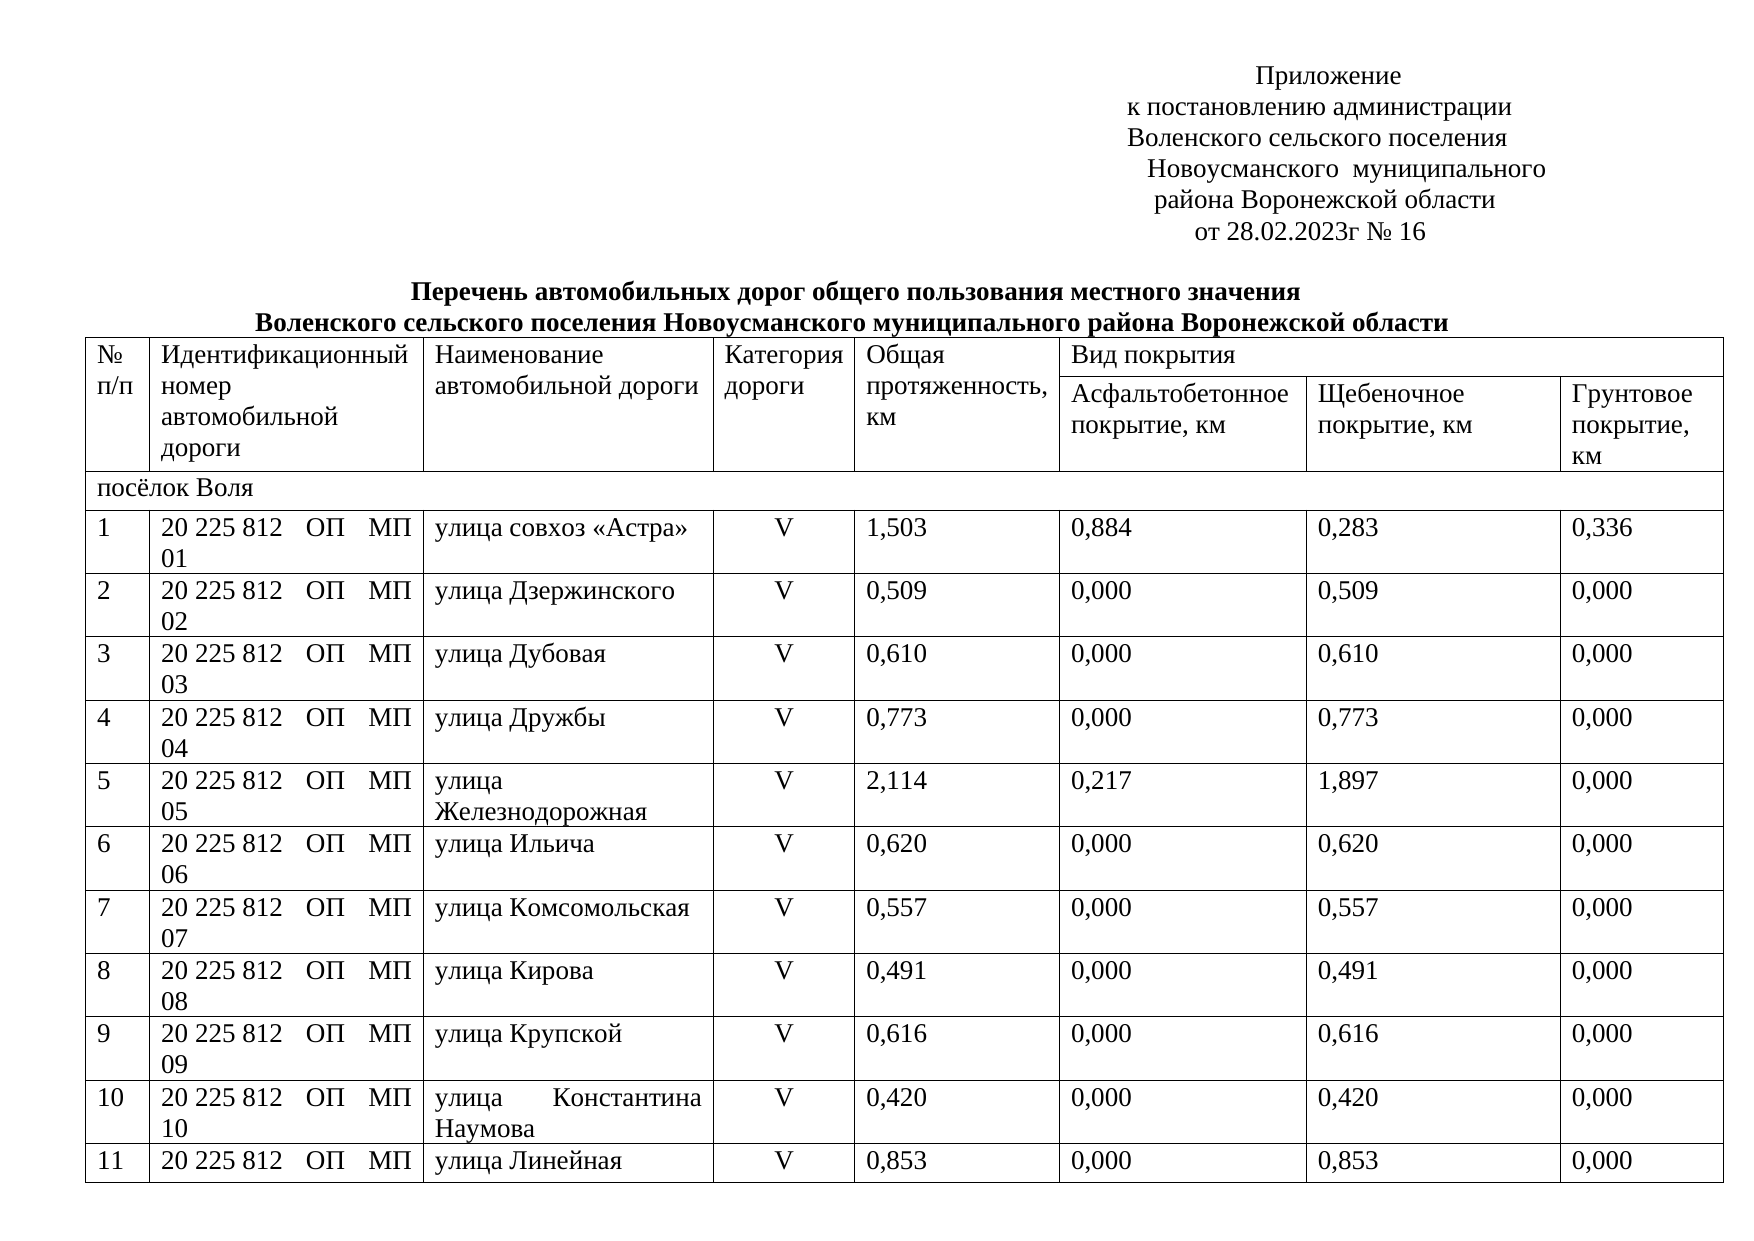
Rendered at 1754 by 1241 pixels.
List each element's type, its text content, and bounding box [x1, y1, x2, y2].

table_cell 0,557 [1307, 891, 1560, 953]
table_cell 0,509 [855, 574, 1059, 636]
table_cell 8 [86, 954, 149, 1016]
table_cell 0,773 [855, 701, 1059, 763]
table_header Категория дороги [714, 338, 854, 471]
table_cell 0,491 [855, 954, 1059, 1016]
table_cell 20 225 812 ОП МП 10 [150, 1081, 423, 1143]
table_cell улица Ильича [424, 827, 713, 889]
table_cell 1 [86, 511, 149, 573]
table_cell 0,336 [1561, 511, 1723, 573]
table_cell 0,509 [1307, 574, 1560, 636]
table_cell 2 [86, 574, 149, 636]
table_cell 20 225 812 ОП МП 05 [150, 764, 423, 826]
table_cell 0,000 [1060, 1017, 1306, 1079]
table_cell 0,000 [1060, 1081, 1306, 1143]
table_cell V [714, 764, 854, 826]
table_cell 0,884 [1060, 511, 1306, 573]
table_cell V [714, 701, 854, 763]
table_cell 20 225 812 ОП МП 06 [150, 827, 423, 889]
table_header Наименование автомобильной дороги [424, 338, 713, 471]
table_cell 0,610 [1307, 637, 1560, 699]
table_cell V [714, 1144, 854, 1182]
table_cell 20 225 812 ОП МП 09 [150, 1017, 423, 1079]
text Воленского сельского поселения [59, 121, 1724, 152]
text от 28.02.2023г № 16 [59, 215, 1724, 246]
table_cell 7 [86, 891, 149, 953]
table_cell улица Линейная [424, 1144, 713, 1182]
table_cell улица Дружбы [424, 701, 713, 763]
table_cell 4 [86, 701, 149, 763]
table_cell 20 225 812 ОП МП 03 [150, 637, 423, 699]
table_cell 6 [86, 827, 149, 889]
table_cell 0,000 [1561, 954, 1723, 1016]
table_cell улица Комсомольская [424, 891, 713, 953]
text Новоусманского муниципального [59, 152, 1724, 184]
table_header Вид покрытия [1060, 338, 1723, 376]
table_cell 0,000 [1060, 574, 1306, 636]
table_cell 20 225 812 ОП МП 08 [150, 954, 423, 1016]
table_cell улица совхоз «Астра» [424, 511, 713, 573]
table_cell 1,503 [855, 511, 1059, 573]
table_cell 0,000 [1561, 764, 1723, 826]
table_cell 0,000 [1060, 891, 1306, 953]
table_cell 9 [86, 1017, 149, 1079]
text Приложение [59, 59, 1724, 90]
table_cell 20 225 812 ОП МП 07 [150, 891, 423, 953]
table_cell 11 [86, 1144, 149, 1182]
table_cell 2,114 [855, 764, 1059, 826]
table_cell 0,420 [855, 1081, 1059, 1143]
table_cell 0,000 [1060, 637, 1306, 699]
table_cell 0,000 [1561, 637, 1723, 699]
text к постановлению администрации [59, 90, 1724, 121]
text Воленского сельского поселения Новоусманского муниципального района Воронежской области [59, 306, 1724, 337]
table_cell улица Крупской [424, 1017, 713, 1079]
table_cell V [714, 574, 854, 636]
table_cell 0,000 [1561, 1081, 1723, 1143]
table_cell 0,420 [1307, 1081, 1560, 1143]
table_cell 0,000 [1561, 1017, 1723, 1079]
table_cell 0,491 [1307, 954, 1560, 1016]
table_cell 0,283 [1307, 511, 1560, 573]
table_cell 0,217 [1060, 764, 1306, 826]
table_cell 1,897 [1307, 764, 1560, 826]
table_header Идентификационный номер автомобильной дороги [150, 338, 423, 471]
table_cell 0,610 [855, 637, 1059, 699]
table_cell Асфальтобетонное покрытие, км [1060, 377, 1306, 471]
table_cell улица Железнодорожная [424, 764, 713, 826]
table_cell 0,000 [1060, 701, 1306, 763]
table_cell 0,000 [1060, 1144, 1306, 1182]
table_cell 0,000 [1561, 574, 1723, 636]
table_cell Грунтовое покрытие, км [1561, 377, 1723, 471]
table_cell V [714, 827, 854, 889]
table_cell Щебеночное покрытие, км [1307, 377, 1560, 471]
table_cell 0,000 [1561, 1144, 1723, 1182]
table_cell улица Дубовая [424, 637, 713, 699]
table_cell 0,616 [855, 1017, 1059, 1079]
text района Воронежской области [59, 184, 1724, 215]
table_cell 0,853 [855, 1144, 1059, 1182]
table_cell улица Дзержинского [424, 574, 713, 636]
table_cell 0,620 [1307, 827, 1560, 889]
table_cell V [714, 1017, 854, 1079]
table_cell 0,616 [1307, 1017, 1560, 1079]
table_cell 0,853 [1307, 1144, 1560, 1182]
table_cell V [714, 891, 854, 953]
table_cell улица Константина Наумова [424, 1081, 713, 1143]
table_cell улица Кирова [424, 954, 713, 1016]
table_cell 5 [86, 764, 149, 826]
table_cell 20 225 812 ОП МП 02 [150, 574, 423, 636]
table_cell 0,000 [1561, 827, 1723, 889]
text Перечень автомобильных дорог общего пользования местного значения [59, 275, 1724, 306]
table_cell посёлок Воля [86, 472, 1723, 509]
table_cell V [714, 954, 854, 1016]
table_cell 20 225 812 ОП МП 01 [150, 511, 423, 573]
table_cell 0,000 [1060, 827, 1306, 889]
table_cell 10 [86, 1081, 149, 1143]
table_cell 0,620 [855, 827, 1059, 889]
table_cell 0,000 [1561, 701, 1723, 763]
table_cell 3 [86, 637, 149, 699]
table_cell V [714, 511, 854, 573]
table_cell 20 225 812 ОП МП 11 [150, 1144, 423, 1182]
table_cell V [714, 637, 854, 699]
table_header Общая протяженность, км [855, 338, 1059, 471]
table_cell 0,773 [1307, 701, 1560, 763]
table_cell 20 225 812 ОП МП 04 [150, 701, 423, 763]
table_header № п/п [86, 338, 149, 471]
table_cell 0,557 [855, 891, 1059, 953]
table_cell V [714, 1081, 854, 1143]
table_cell 0,000 [1561, 891, 1723, 953]
table_cell 0,000 [1060, 954, 1306, 1016]
